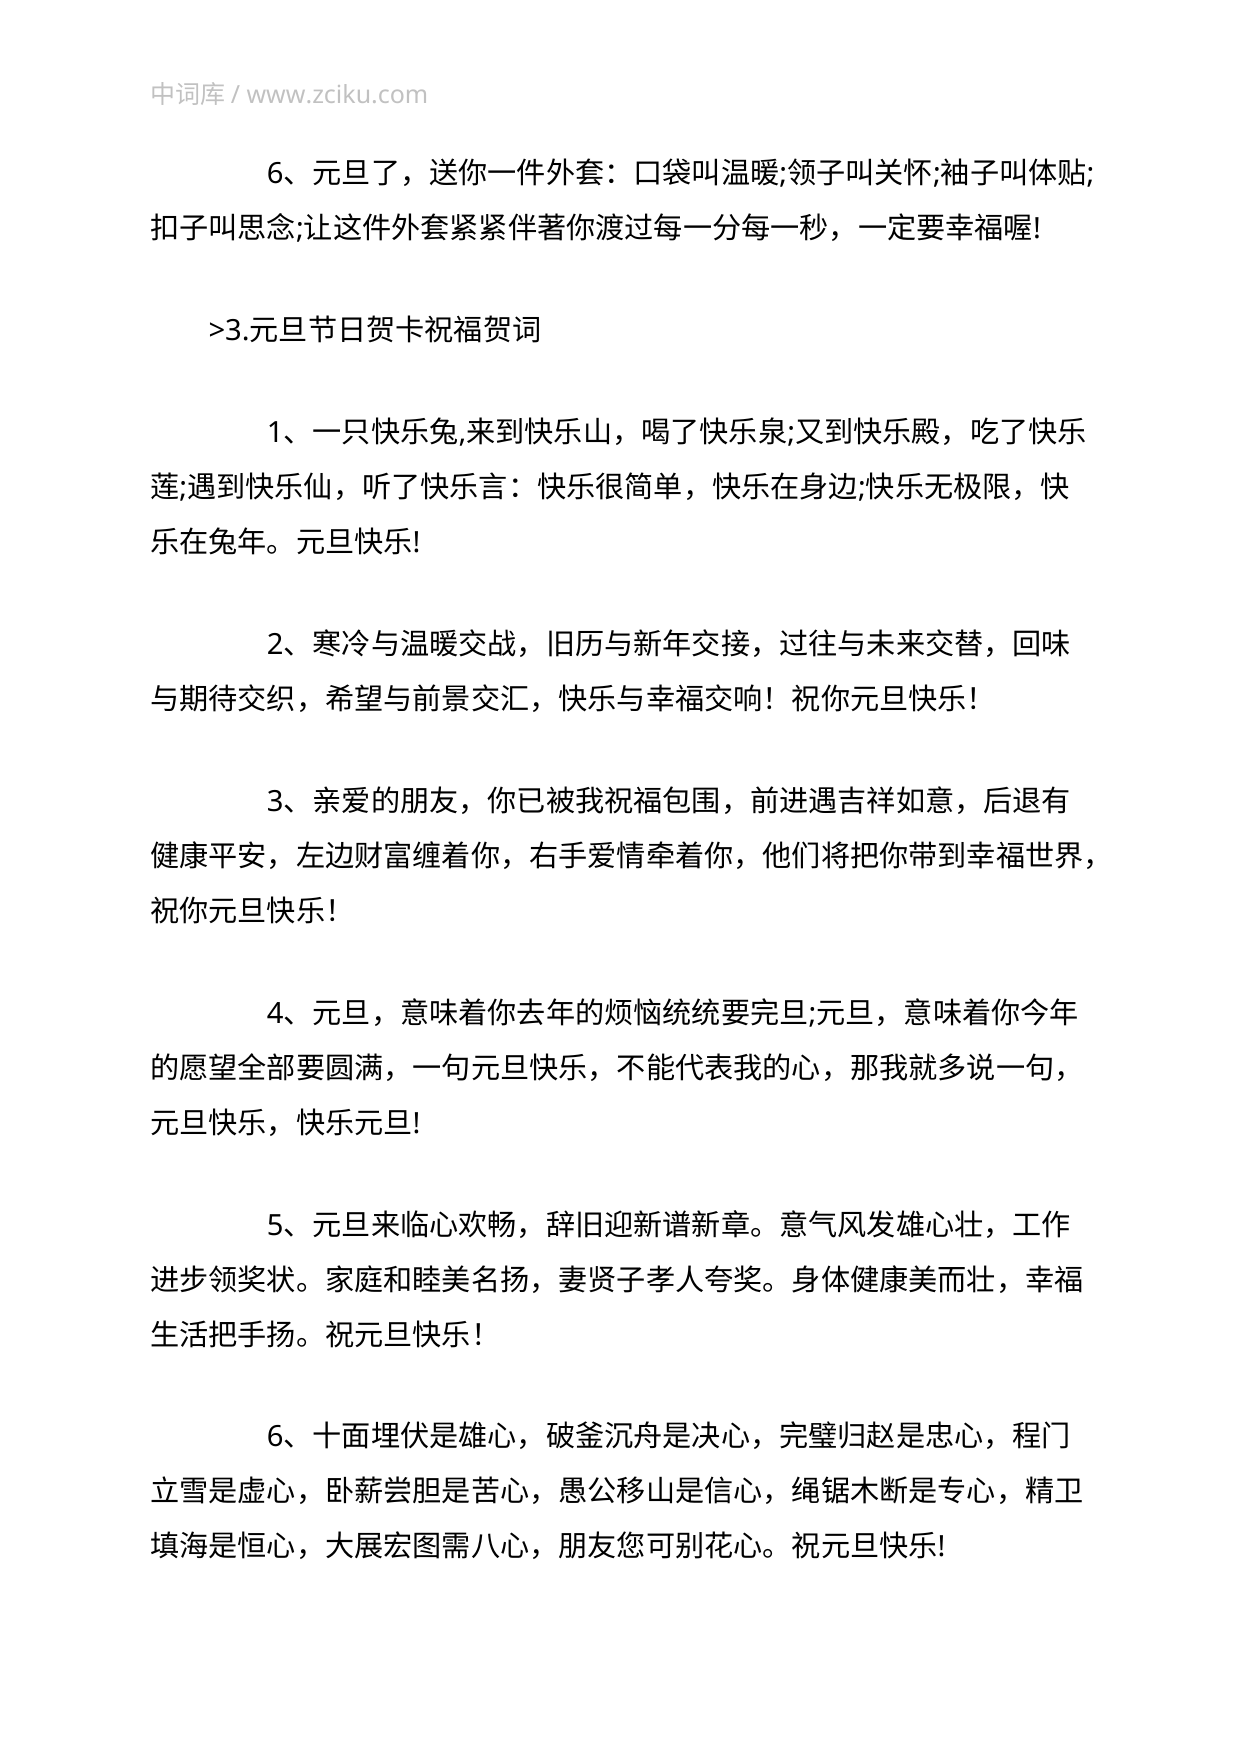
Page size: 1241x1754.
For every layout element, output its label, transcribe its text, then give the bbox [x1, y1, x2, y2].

text 5、元旦来临心欢畅，辞旧迎新谱新章。意气风发雄心壮，工作进步领奖状。家庭和睦美名扬，妻贤子孝人夸奖。身体健康美而壮，幸福生活把手扬。祝元旦快乐！ [150, 1201, 1090, 1353]
text 1、一只快乐兔,来到快乐山，喝了快乐泉;又到快乐殿，吃了快乐莲;遇到快乐仙，听了快乐言：快乐很简单，快乐在身边;快乐无极限，快乐在兔年。元旦快乐! [150, 409, 1090, 561]
text 4、元旦，意味着你去年的烦恼统统要完旦;元旦，意味着你今年的愿望全部要圆满，一句元旦快乐，不能代表我的心，那我就多说一句，元旦快乐，快乐元旦! [150, 989, 1090, 1142]
text 2、寒冷与温暖交战，旧历与新年交接，过往与未来交替，回味与期待交织，希望与前景交汇，快乐与幸福交响！祝你元旦快乐！ [150, 621, 1090, 718]
text 3、亲爱的朋友，你已被我祝福包围，前进遇吉祥如意，后退有健康平安，左边财富缠着你，右手爱情牵着你，他们将把你带到幸福世界，祝你元旦快乐！ [150, 778, 1090, 930]
text >3.元旦节日贺卡祝福贺词 [150, 307, 1090, 349]
text 6、元旦了，送你一件外套：口袋叫温暖;领子叫关怀;袖子叫体贴;扣子叫思念;让这件外套紧紧伴著你渡过每一分每一秒，一定要幸福喔! [150, 150, 1090, 247]
text 6、十面埋伏是雄心，破釜沉舟是决心，完璧归赵是忠心，程门立雪是虚心，卧薪尝胆是苦心，愚公移山是信心，绳锯木断是专心，精卫填海是恒心，大展宏图需八心，朋友您可别花心。祝元旦快乐! [150, 1413, 1090, 1565]
